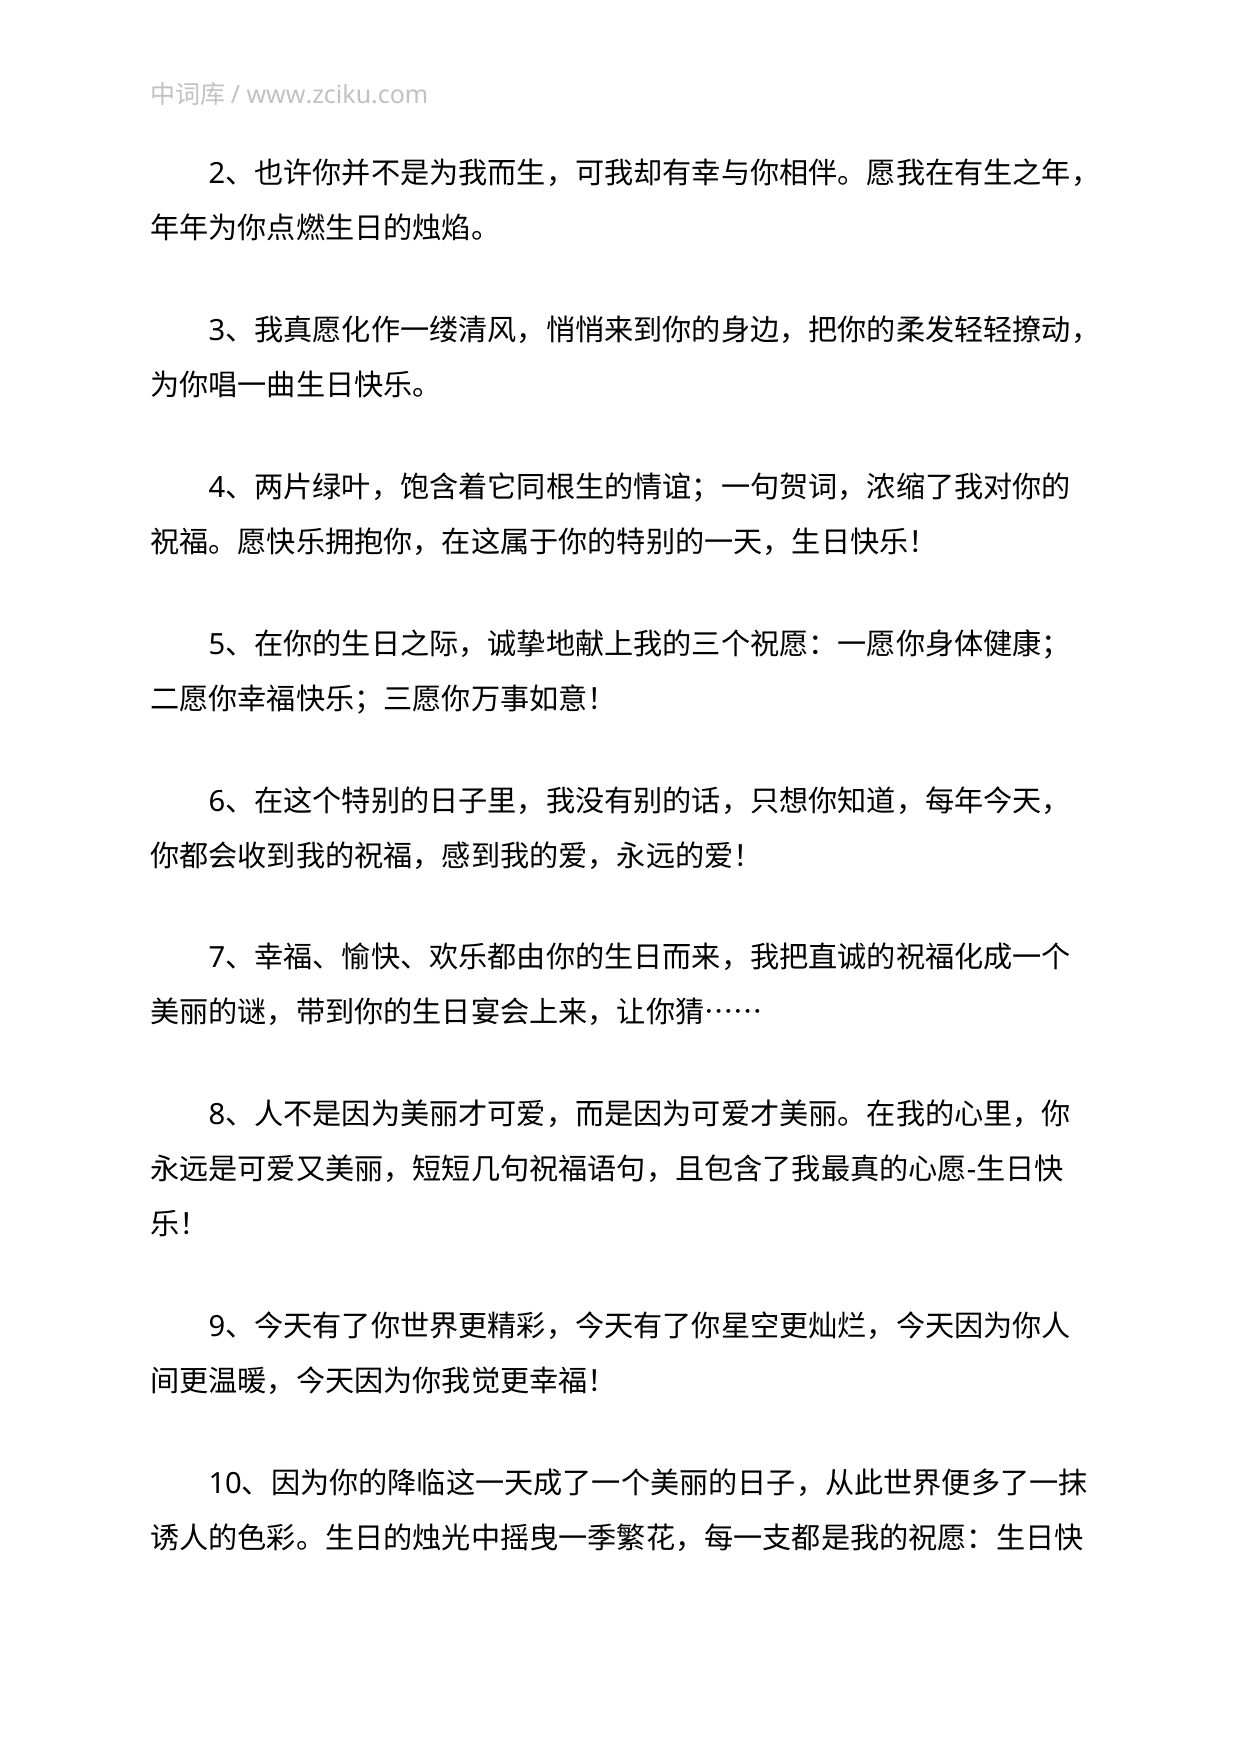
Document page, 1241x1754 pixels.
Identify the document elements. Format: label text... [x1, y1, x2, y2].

text 2、也许你并不是为我而生，可我却有幸与你相伴。愿我在有生之年，年年为你点燃生日的烛焰。 [150, 150, 1090, 247]
text 4、两片绿叶，饱含着它同根生的情谊；一句贺词，浓缩了我对你的祝福。愿快乐拥抱你，在这属于你的特别的一天，生日快乐！ [150, 463, 1090, 561]
text 6、在这个特别的日子里，我没有别的话，只想你知道，每年今天，你都会收到我的祝福，感到我的爱，永远的爱！ [150, 777, 1090, 874]
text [150, 1459, 1090, 1556]
text 3、我真愿化作一缕清风，悄悄来到你的身边，把你的柔发轻轻撩动，为你唱一曲生日快乐。 [150, 307, 1090, 404]
text 7、幸福、愉快、欢乐都由你的生日而来，我把直诚的祝福化成一个美丽的谜，带到你的生日宴会上来，让你猜…… [150, 934, 1090, 1031]
text 9、今天有了你世界更精彩，今天有了你星空更灿烂，今天因为你人间更温暖，今天因为你我觉更幸福！ [150, 1302, 1090, 1400]
text 5、在你的生日之际，诚挚地献上我的三个祝愿：一愿你身体健康；二愿你幸福快乐；三愿你万事如意！ [150, 620, 1090, 718]
text 8、人不是因为美丽才可爱，而是因为可爱才美丽。在我的心里，你永远是可爱又美丽，短短几句祝福语句，且包含了我最真的心愿-生日快乐！ [150, 1091, 1090, 1243]
